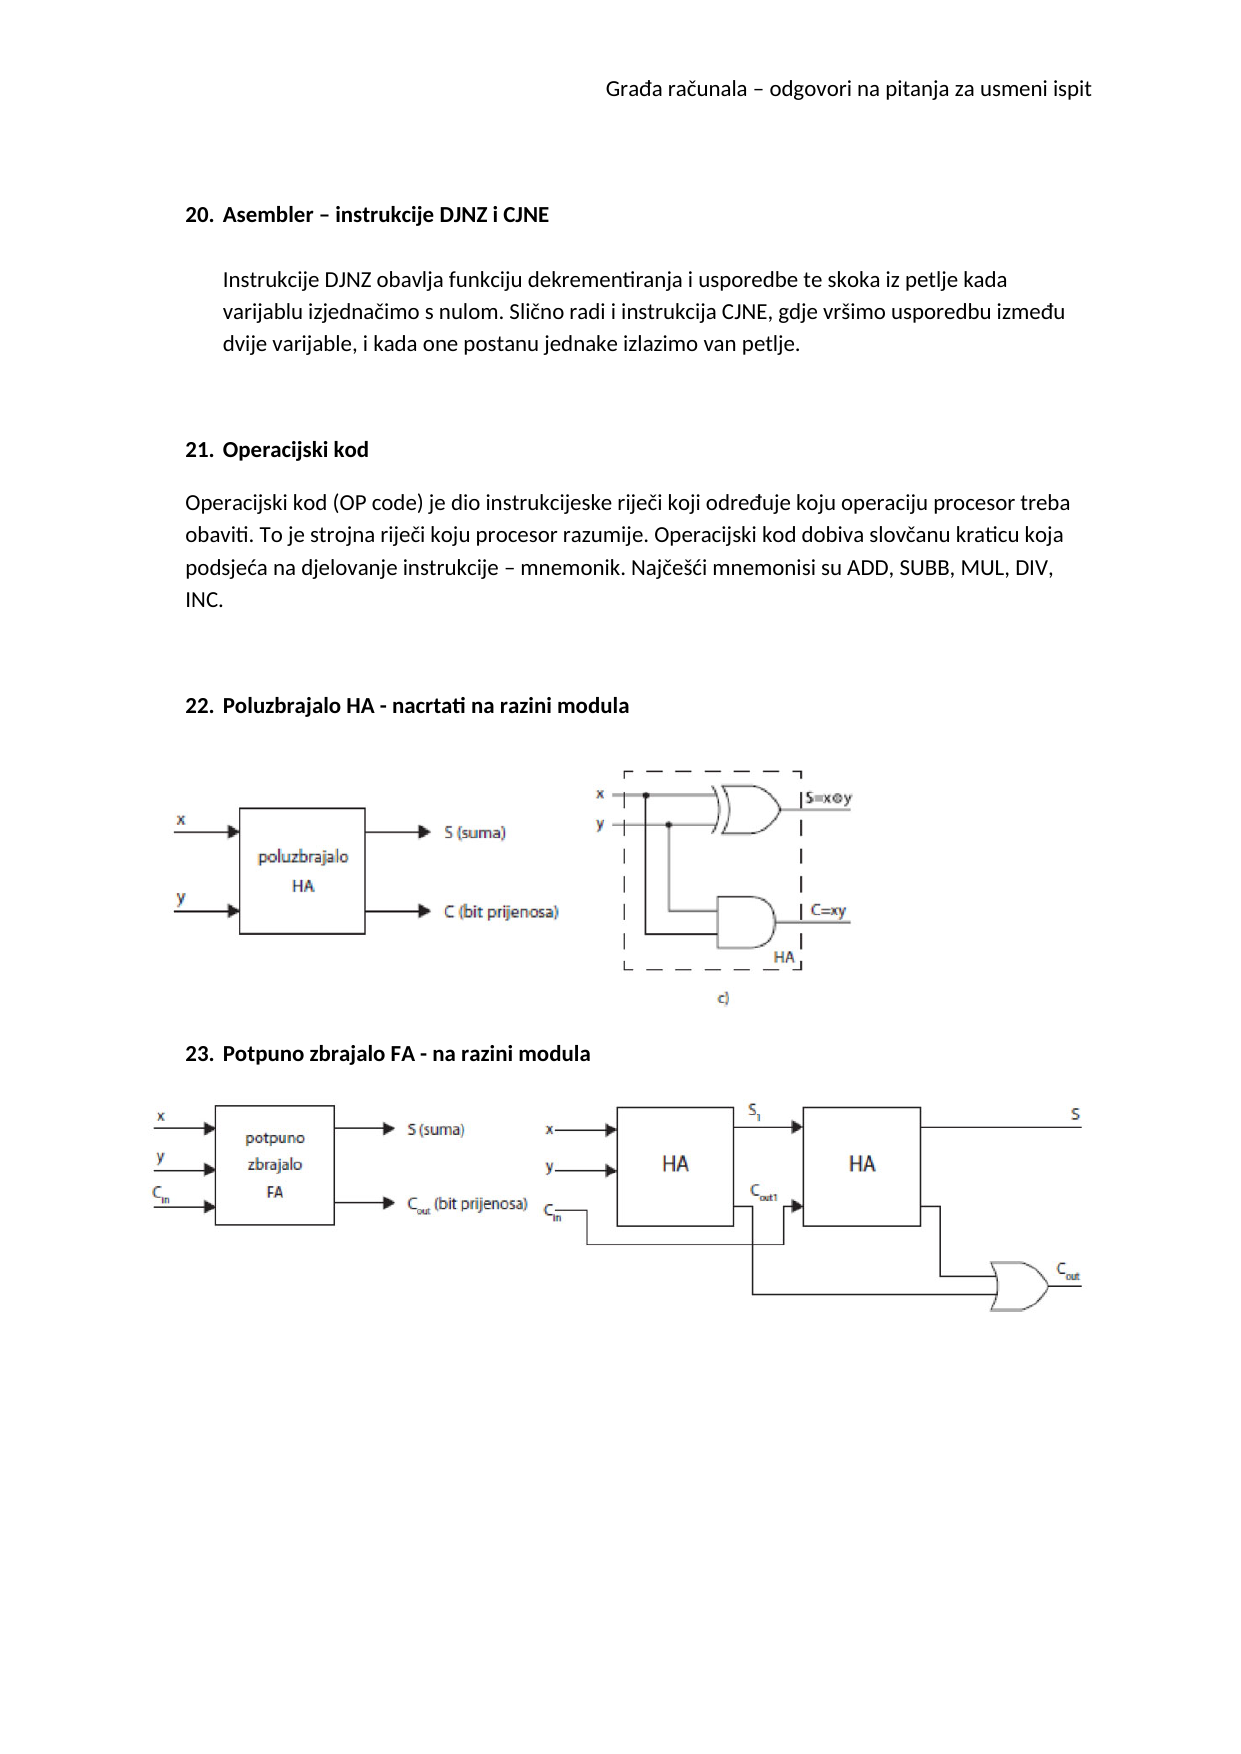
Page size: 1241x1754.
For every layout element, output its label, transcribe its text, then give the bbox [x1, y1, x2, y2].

text Operacijski kod (OP code) je dio instrukcijeske riječi koji određuje koju operaciju procesor treba obaviti. To je strojna riječi koju procesor razumije. Operacijski kod dobiva slovčanu kraticu koja podsjeća na djelovanje instrukcije – mnemonik. Najčešći mnemonisi su ADD, SUBB, MUL, DIV, INC. [185, 488, 1093, 613]
list Instrukcije DJNZ obavlja funkciju dekrementiranja i usporedbe te skoka iz petlje kada varijablu izjednačimo s nulom. Slično radi i instrukcija CJNE, gdje vršimo usporedbu između dvije varijable, i kada one postanu jednake izlazimo van petlje. [223, 265, 1093, 357]
list Asembler – instrukcije DJNZ i CJNE [185, 201, 1093, 229]
list Poluzbrajalo HA - nacrtati na razini modula [185, 691, 1093, 719]
list Operacijski kod [185, 435, 1093, 463]
list Potpuno zbrajalo FA - na razini modula [185, 1039, 1093, 1067]
picture [147, 1092, 1093, 1316]
picture [147, 744, 864, 1014]
